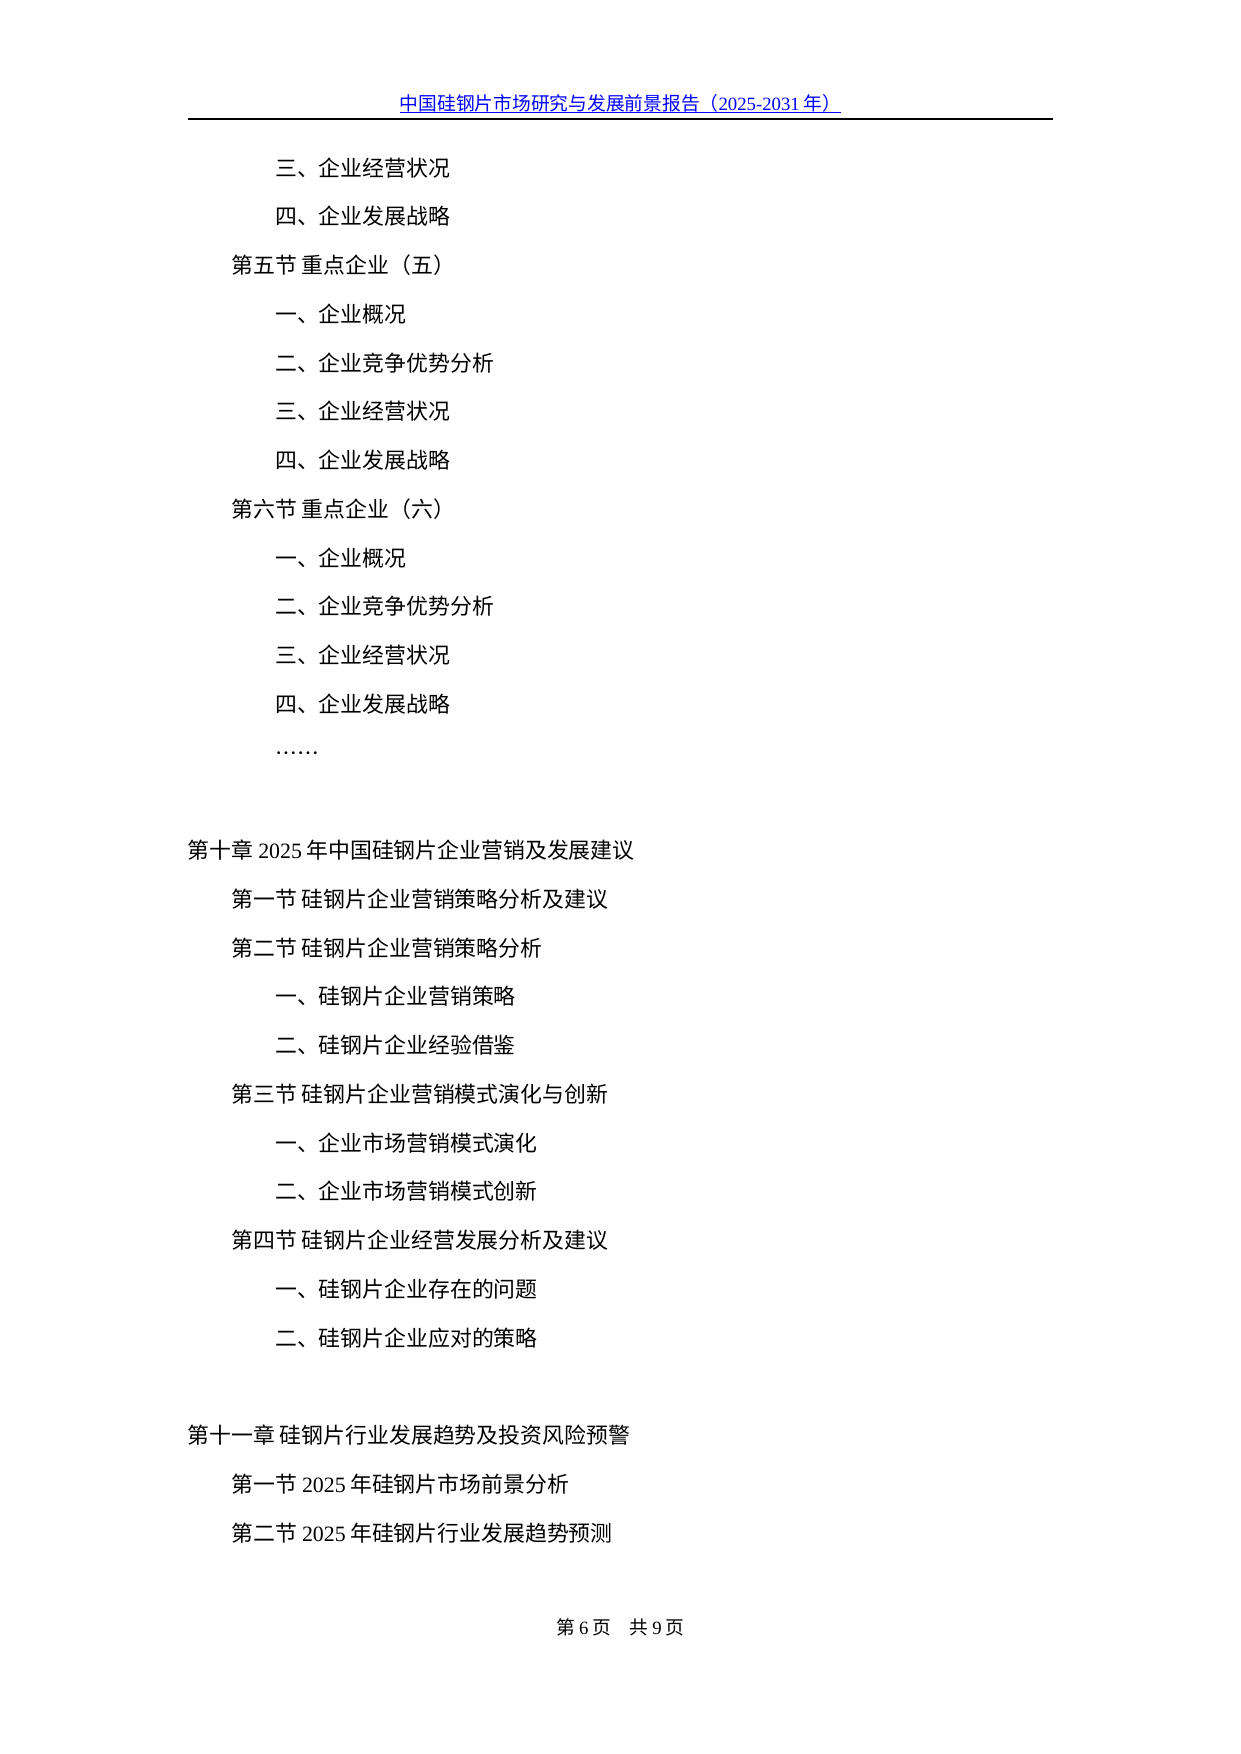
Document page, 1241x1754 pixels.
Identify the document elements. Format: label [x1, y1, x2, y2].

text [187, 150, 1053, 1548]
